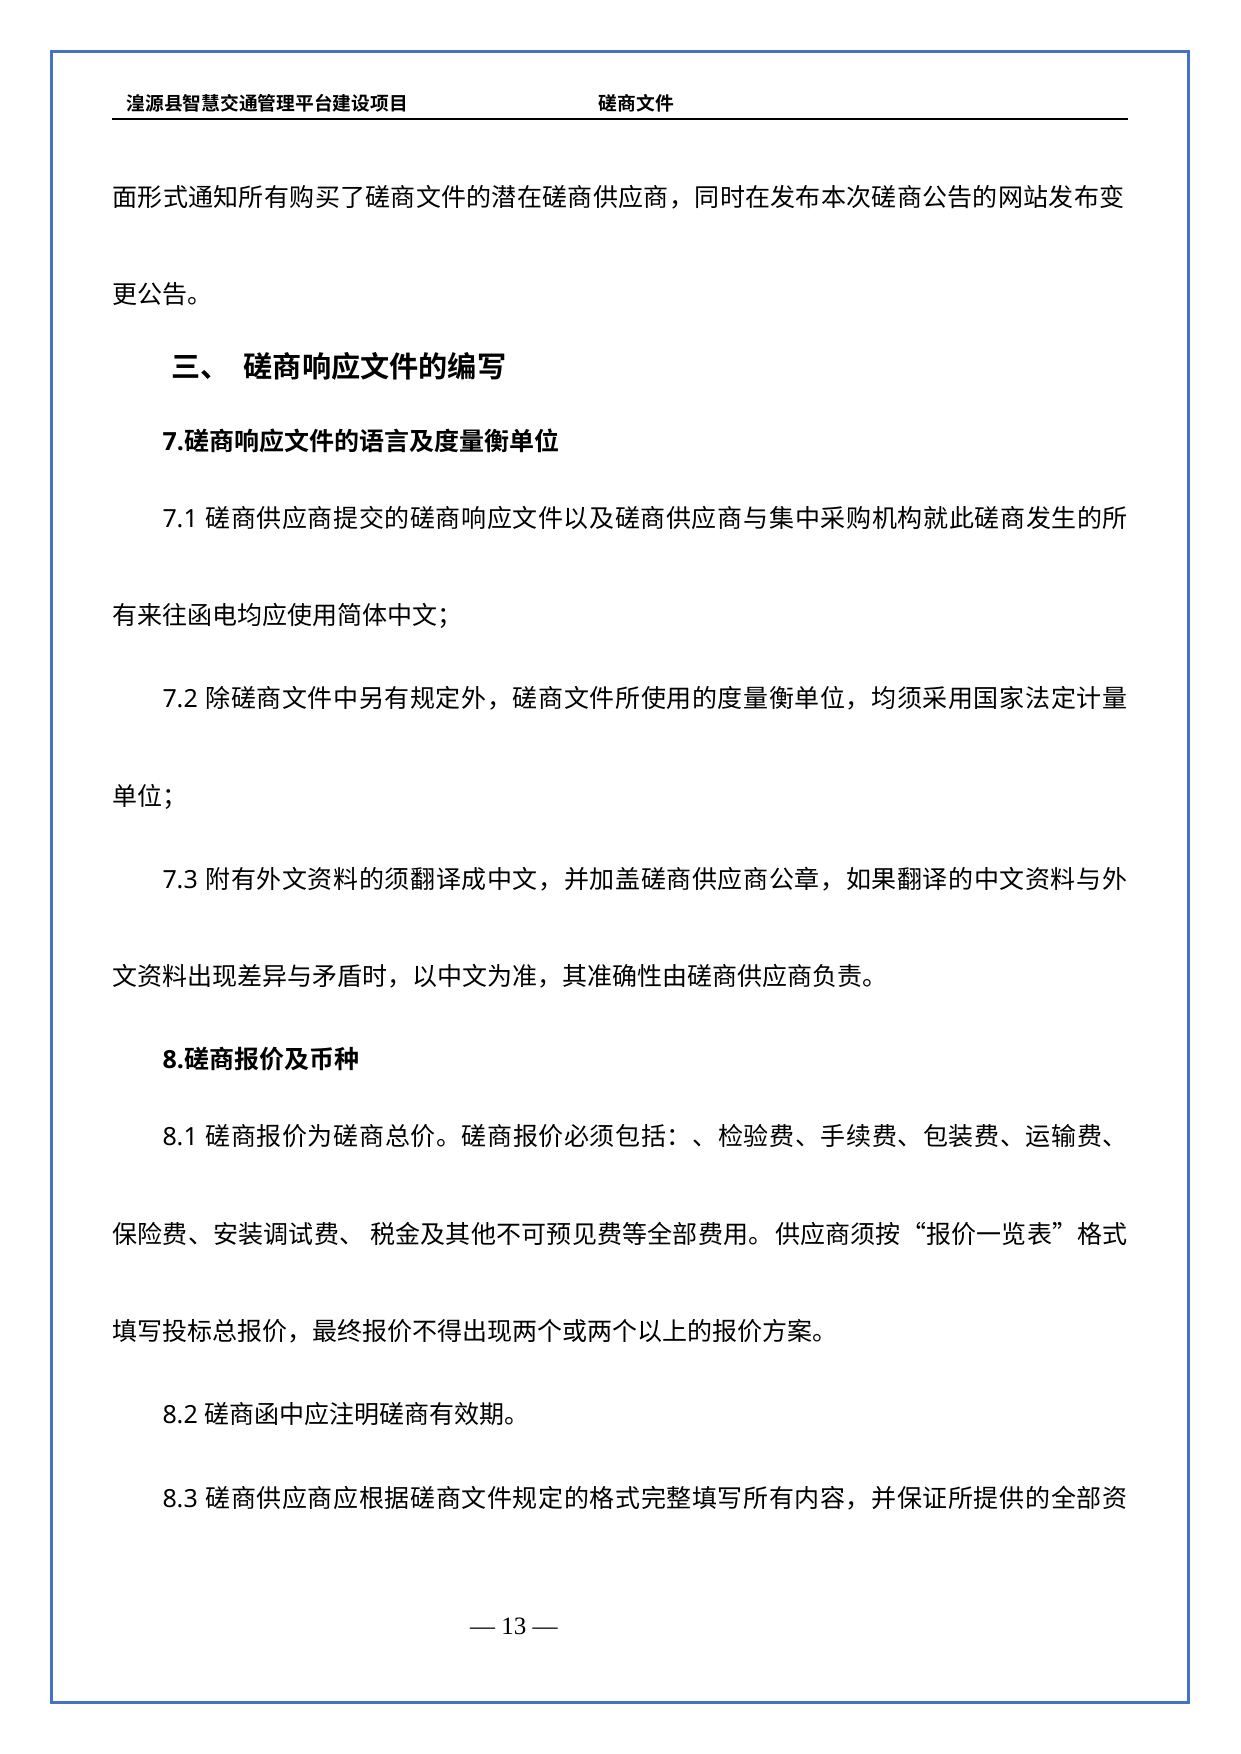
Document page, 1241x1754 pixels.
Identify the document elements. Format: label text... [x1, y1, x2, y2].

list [112, 1464, 1128, 1529]
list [112, 163, 1128, 325]
list 7.2 除磋商文件中另有规定外，磋商文件所使用的度量衡单位，均须采用国家法定计量单位； [112, 664, 1128, 827]
list 8.1 磋商报价为磋商总价。磋商报价必须包括：、检验费、手续费、包装费、运输费、保险费、安装调试费、 税金及其他不可预见费等全部费用。供应商须按“报价一览表”格式填写投标总报价，最终报价不得出现两个或两个以上的报价方案。 [112, 1102, 1128, 1362]
subtitle 7.磋商响应文件的语言及度量衡单位 [112, 407, 1128, 472]
subtitle 8.磋商报价及币种 [112, 1026, 1128, 1091]
list 8.2 磋商函中应注明磋商有效期。 [112, 1381, 1128, 1446]
list 7.3 附有外文资料的须翻译成中文，并加盖磋商供应商公章，如果翻译的中文资料与外文资料出现差异与矛盾时，以中文为准，其准确性由磋商供应商负责。 [112, 845, 1128, 1007]
list 7.1 磋商供应商提交的磋商响应文件以及磋商供应商与集中采购机构就此磋商发生的所有来往函电均应使用简体中文； [112, 484, 1128, 646]
subtitle 磋商响应文件的编写 [112, 343, 1128, 386]
